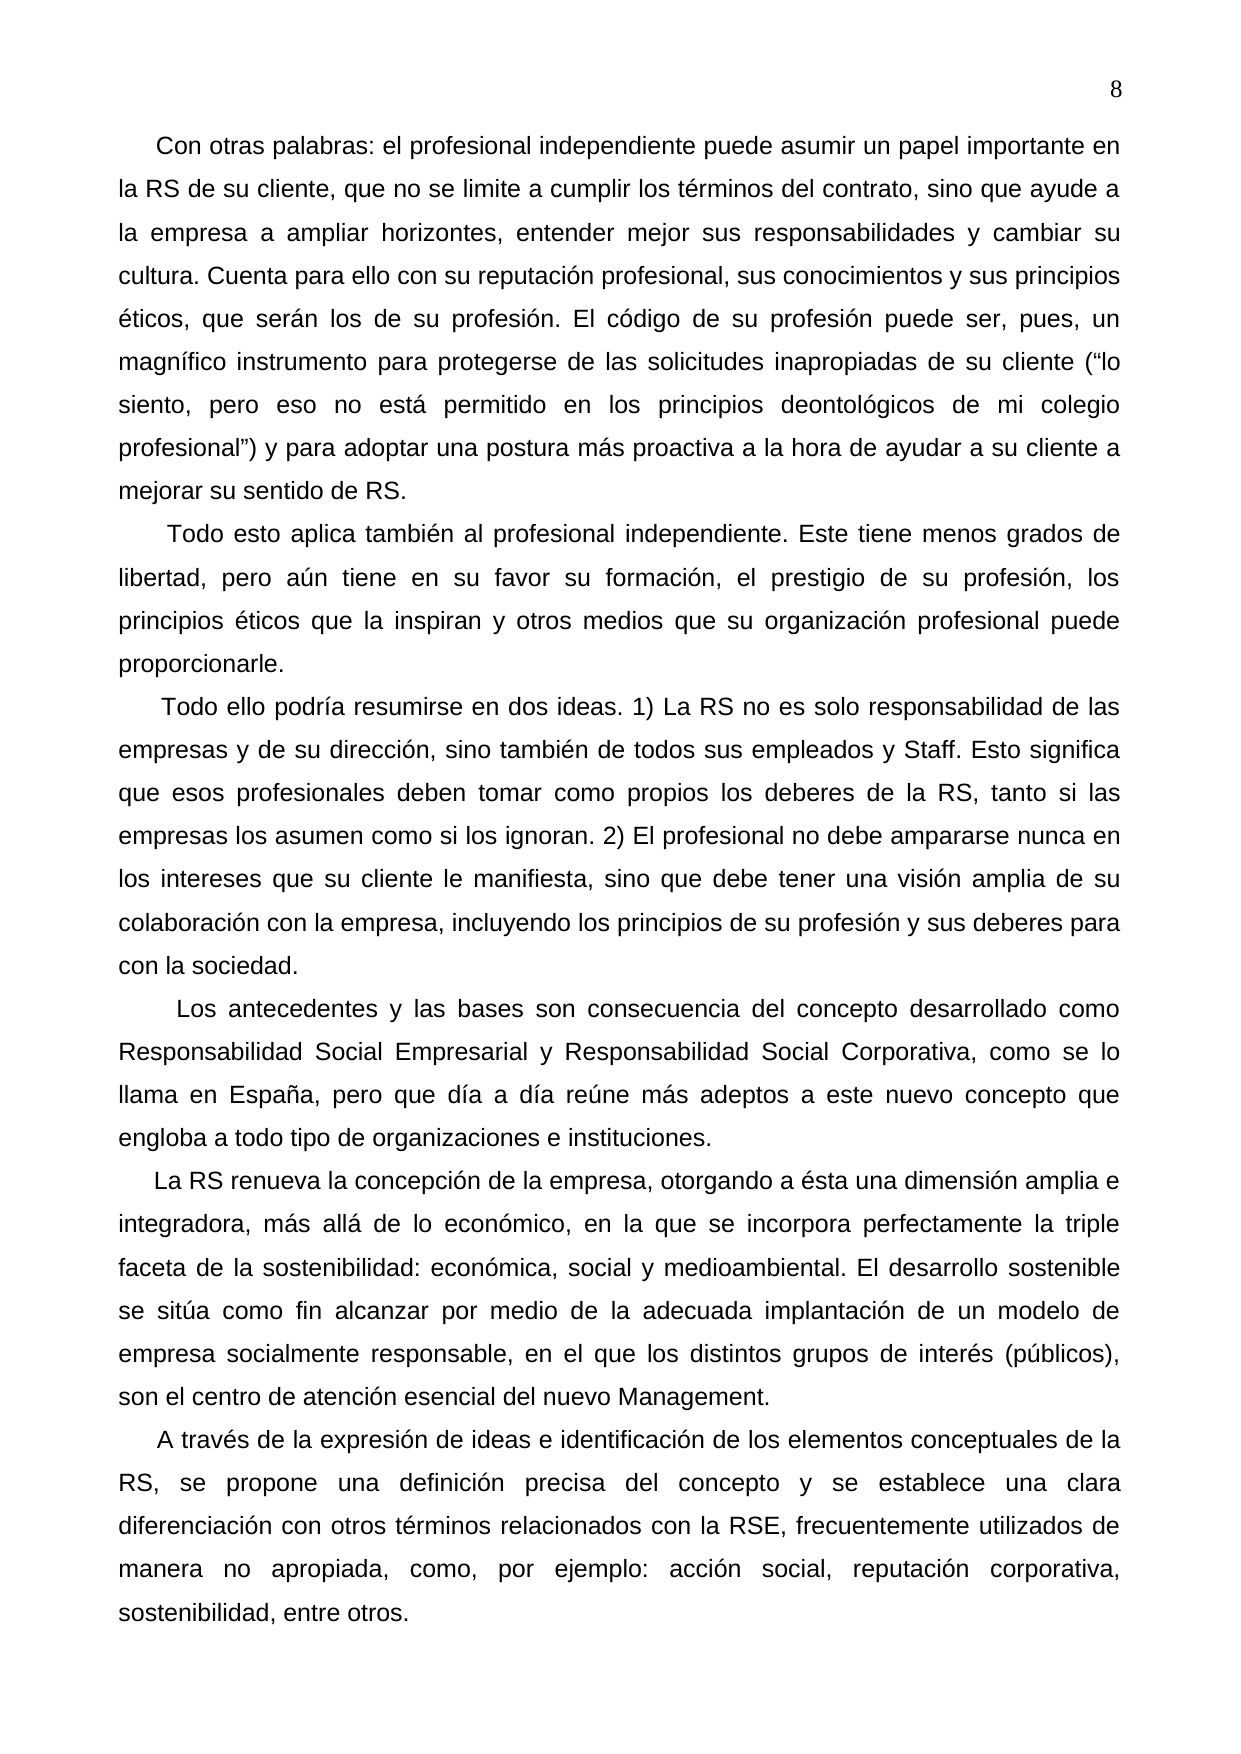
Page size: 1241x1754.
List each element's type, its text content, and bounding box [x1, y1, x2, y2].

text A través de la expresión de ideas e identificación de los elementos conceptuales de la RS, se propone una definición precisa del concepto y se establece una clara diferenciación con otros términos relacionados con la RSE, frecuentemente utilizados de manera no apropiada, como, por ejemplo: acción social, reputación corporativa, sostenibilidad, entre otros. [118, 1425, 1122, 1626]
text Todo ello podría resumirse en dos ideas. 1) La RS no es solo responsabilidad de las empresas y de su dirección, sino también de todos sus empleados y Staff. Esto significa que esos profesionales deben tomar como propios los deberes de la RS, tanto si las empresas los asumen como si los ignoran. 2) El profesional no debe ampararse nunca en los intereses que su cliente le manifiesta, sino que debe tener una visión amplia de su colaboración con la empresa, incluyendo los principios de su profesión y sus deberes para con la sociedad. [118, 692, 1122, 979]
text Todo esto aplica también al profesional independiente. Este tiene menos grados de libertad, pero aún tiene en su favor su formación, el prestigio de su profesión, los principios éticos que la inspiran y otros medios que su organización profesional puede proporcionarle. [118, 519, 1122, 678]
text Con otras palabras: el profesional independiente puede asumir un papel importante en la RS de su cliente, que no se limite a cumplir los términos del contrato, sino que ayude a la empresa a ampliar horizontes, entender mejor sus responsabilidades y cambiar su cultura. Cuenta para ello con su reputación profesional, sus conocimientos y sus principios éticos, que serán los de su profesión. El código de su profesión puede ser, pues, un magnífico instrumento para protegerse de las solicitudes inapropiadas de su cliente (“lo siento, pero eso no está permitido en los principios deontológicos de mi colegio profesional”) y para adoptar una postura más proactiva a la hora de ayudar a su cliente a mejorar su sentido de RS. [118, 131, 1122, 505]
text Los antecedentes y las bases son consecuencia del concepto desarrollado como Responsabilidad Social Empresarial y Responsabilidad Social Corporativa, como se lo llama en España, pero que día a día reúne más adeptos a este nuevo concepto que engloba a todo tipo de organizaciones e instituciones. [118, 994, 1122, 1152]
text La RS renueva la concepción de la empresa, otorgando a ésta una dimensión amplia e integradora, más allá de lo económico, en la que se incorpora perfectamente la triple faceta de la sostenibilidad: económica, social y medioambiental. El desarrollo sostenible se sitúa como fin alcanzar por medio de la adecuada implantación de un modelo de empresa socialmente responsable, en el que los distintos grupos de interés (públicos), son el centro de atención esencial del nuevo Management. [118, 1166, 1122, 1411]
